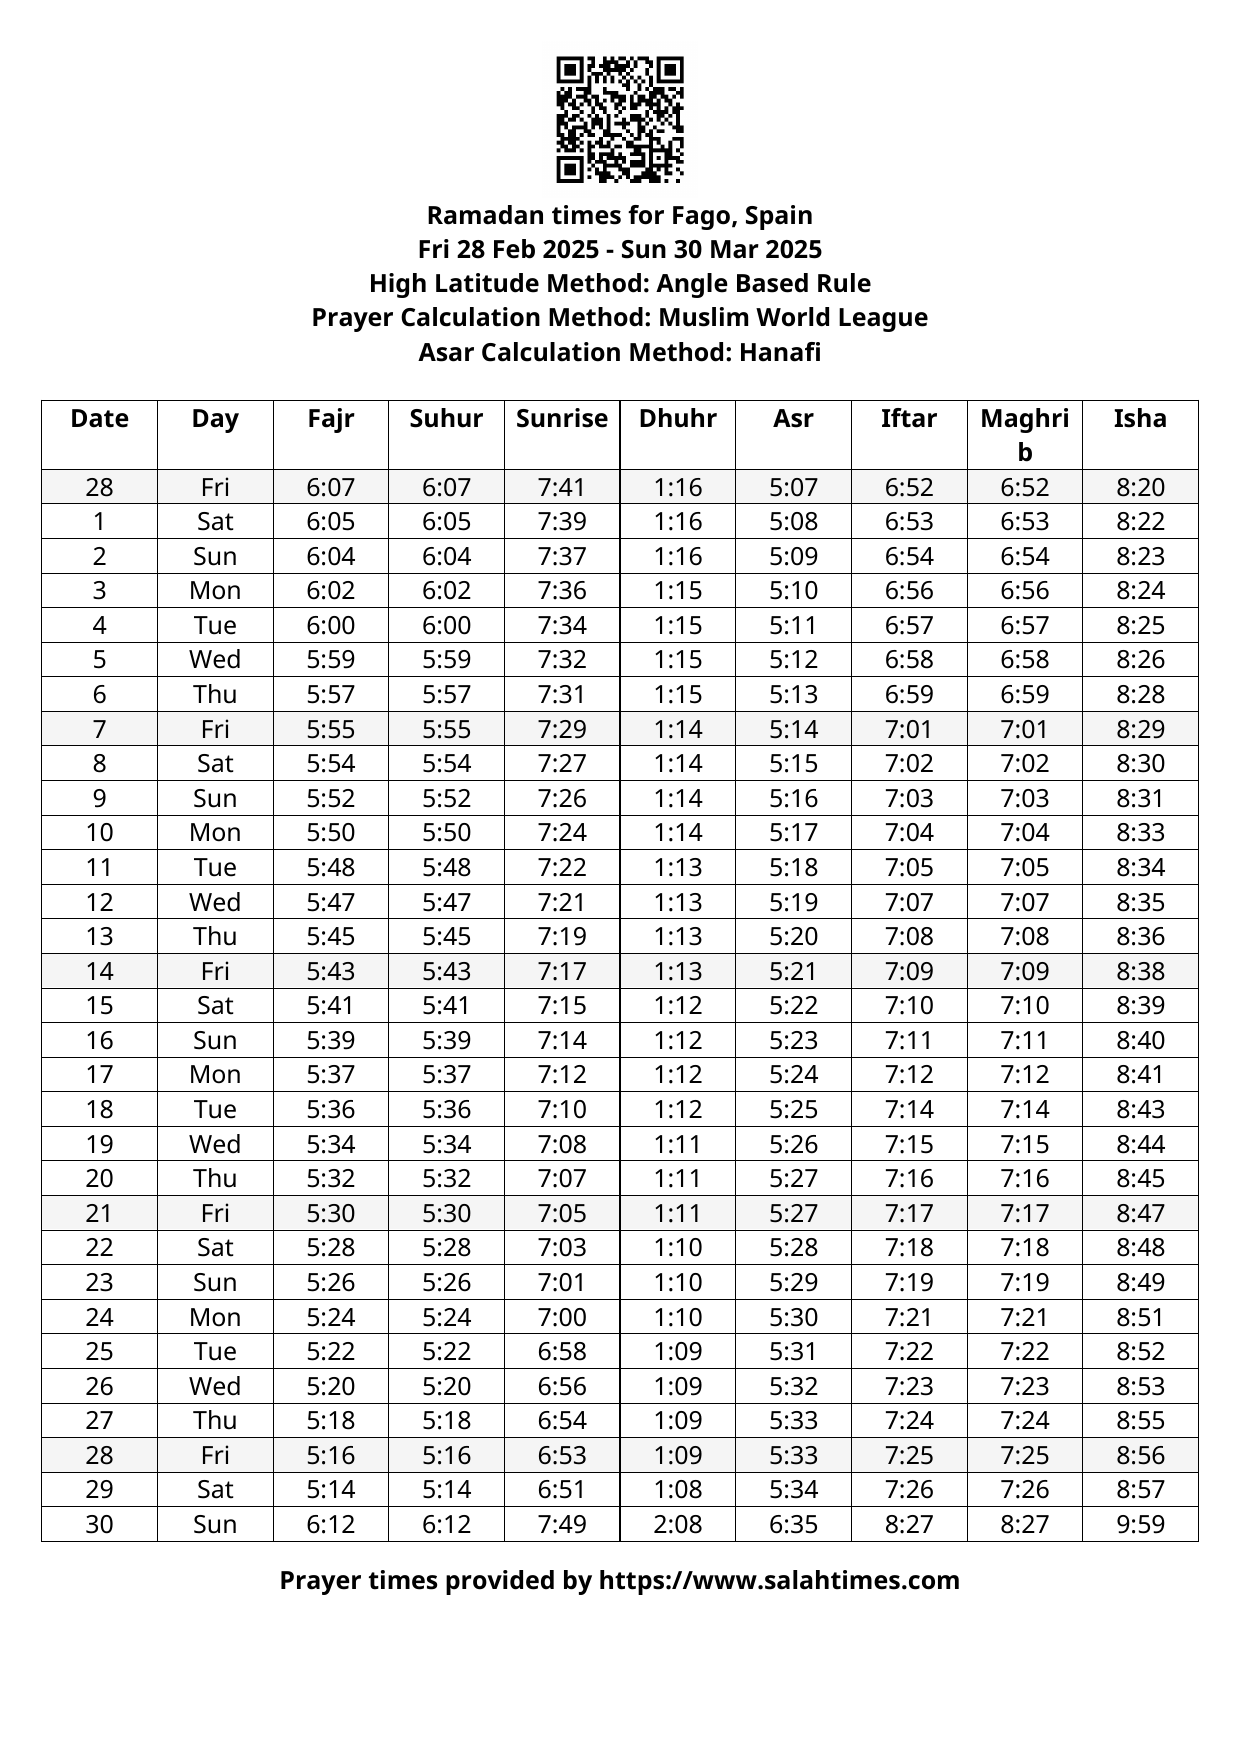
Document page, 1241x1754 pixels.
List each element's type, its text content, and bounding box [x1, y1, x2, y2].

picture [542, 41, 699, 198]
table_cell 6:04 [274, 539, 388, 572]
table_cell 7:09 [968, 954, 1082, 987]
table_cell Sat [158, 746, 273, 780]
table_cell 7:26 [505, 781, 619, 814]
table_cell 5:39 [389, 1023, 504, 1057]
table_cell 6:12 [274, 1507, 388, 1541]
table_cell 6:56 [968, 574, 1082, 607]
table_cell 8:36 [1083, 919, 1198, 953]
table_cell 1:15 [621, 677, 735, 711]
table_cell 8:49 [1083, 1265, 1198, 1299]
table_cell 6:53 [505, 1438, 619, 1472]
table_cell Sat [158, 1231, 273, 1264]
table_cell 5:26 [736, 1127, 851, 1160]
table_cell 6:00 [389, 608, 504, 642]
table_cell 7:10 [505, 1092, 619, 1126]
table_cell 7:05 [505, 1196, 619, 1229]
table_cell 13 [42, 919, 157, 953]
table_cell 8:33 [1083, 816, 1198, 849]
table_cell 7:02 [968, 746, 1082, 780]
table_cell 5:43 [274, 954, 388, 987]
table_cell 6:51 [505, 1473, 619, 1506]
table_cell 8:20 [1083, 470, 1198, 503]
table_cell 28 [42, 470, 157, 503]
table_cell 8 [42, 746, 157, 780]
table_cell 8:25 [1083, 608, 1198, 642]
table_cell Mon [158, 1058, 273, 1091]
table_cell 1:09 [621, 1404, 735, 1437]
table_cell 7:34 [505, 608, 619, 642]
table_cell 5:43 [389, 954, 504, 987]
table_cell Thu [158, 919, 273, 953]
table_cell 1:11 [621, 1196, 735, 1229]
table_header Sunrise [505, 401, 619, 469]
table_cell 5:22 [274, 1334, 388, 1368]
table_cell 7:24 [505, 816, 619, 849]
table_cell Sun [158, 1265, 273, 1299]
table_cell 5:22 [736, 989, 851, 1022]
table_cell 5:30 [389, 1196, 504, 1229]
table_cell 8:41 [1083, 1058, 1198, 1091]
table_cell 7:11 [968, 1023, 1082, 1057]
table_cell 5:16 [389, 1438, 504, 1472]
table_cell 6:04 [389, 539, 504, 572]
text Asar Calculation Method: Hanafi [42, 334, 1198, 368]
table_cell 1:15 [621, 643, 735, 676]
table_cell 8:47 [1083, 1196, 1198, 1229]
table_cell 6:07 [274, 470, 388, 503]
table_cell 7:01 [852, 712, 967, 745]
table_cell 6:52 [852, 470, 967, 503]
table_cell 14 [42, 954, 157, 987]
table_cell 7:05 [968, 850, 1082, 884]
table_cell Sat [158, 989, 273, 1022]
table_cell 17 [42, 1058, 157, 1091]
table_cell 6:57 [852, 608, 967, 642]
table_cell Fri [158, 712, 273, 745]
table_cell 1:10 [621, 1300, 735, 1333]
table_cell 1:12 [621, 989, 735, 1022]
table_cell 4 [42, 608, 157, 642]
table_cell 7:15 [505, 989, 619, 1022]
table_cell Wed [158, 885, 273, 918]
table_cell 5:52 [389, 781, 504, 814]
table_cell 7:32 [505, 643, 619, 676]
text Prayer times provided by https://www.salahtimes.com [42, 1563, 1198, 1597]
table_cell 11 [42, 850, 157, 884]
table_cell 18 [42, 1092, 157, 1126]
table_cell 7:26 [852, 1473, 967, 1506]
table_cell 25 [42, 1334, 157, 1368]
table_cell 5:31 [736, 1334, 851, 1368]
table_cell 7:18 [852, 1231, 967, 1264]
table_cell 7:25 [852, 1438, 967, 1472]
text High Latitude Method: Angle Based Rule [42, 266, 1198, 300]
table_cell 5:10 [736, 574, 851, 607]
table_cell 12 [42, 885, 157, 918]
table_cell 5:41 [389, 989, 504, 1022]
table_cell 7:23 [968, 1369, 1082, 1402]
table_cell 6:58 [968, 643, 1082, 676]
table_cell Wed [158, 1369, 273, 1402]
table_cell 5:18 [274, 1404, 388, 1437]
table_cell 6:02 [389, 574, 504, 607]
table_cell 6 [42, 677, 157, 711]
table_cell 5:34 [274, 1127, 388, 1160]
table_cell 1:16 [621, 470, 735, 503]
table_cell 8:45 [1083, 1161, 1198, 1195]
table_cell 1:13 [621, 954, 735, 987]
table_cell 5:55 [274, 712, 388, 745]
table_cell 7:21 [852, 1300, 967, 1333]
table_cell 7:03 [505, 1231, 619, 1264]
table_cell 20 [42, 1161, 157, 1195]
table_cell 5:45 [389, 919, 504, 953]
table_cell 5:54 [274, 746, 388, 780]
table_cell 5:25 [736, 1092, 851, 1126]
table_cell 19 [42, 1127, 157, 1160]
table_cell 7:21 [505, 885, 619, 918]
table_cell Sat [158, 504, 273, 538]
table_cell Thu [158, 677, 273, 711]
table_cell 9 [42, 781, 157, 814]
table_cell 1:13 [621, 919, 735, 953]
table_cell 1:13 [621, 850, 735, 884]
table_header Asr [736, 401, 851, 469]
table_cell 7:19 [852, 1265, 967, 1299]
table_cell 24 [42, 1300, 157, 1333]
table_cell 5:34 [389, 1127, 504, 1160]
table_cell 29 [42, 1473, 157, 1506]
table_cell 6:56 [505, 1369, 619, 1402]
table_header Isha [1083, 401, 1198, 469]
table_cell 7:22 [968, 1334, 1082, 1368]
table_cell 6:52 [968, 470, 1082, 503]
table_cell 8:27 [852, 1507, 967, 1541]
table_cell 7:08 [852, 919, 967, 953]
table_cell 7:15 [852, 1127, 967, 1160]
table_cell 5:18 [389, 1404, 504, 1437]
table_cell 5:21 [736, 954, 851, 987]
table_cell 6:05 [389, 504, 504, 538]
table_cell 16 [42, 1023, 157, 1057]
table_cell Mon [158, 1300, 273, 1333]
table_cell Thu [158, 1404, 273, 1437]
table_cell 10 [42, 816, 157, 849]
table_cell 8:29 [1083, 712, 1198, 745]
table_cell 1:12 [621, 1058, 735, 1091]
table_cell 7:03 [968, 781, 1082, 814]
text Fri 28 Feb 2025 - Sun 30 Mar 2025 [42, 232, 1198, 266]
table_cell 7:26 [968, 1473, 1082, 1506]
table_cell Wed [158, 1127, 273, 1160]
table_cell 8:22 [1083, 504, 1198, 538]
table_cell 8:27 [968, 1507, 1082, 1541]
table_cell 5:37 [274, 1058, 388, 1091]
table_cell 6:53 [968, 504, 1082, 538]
table_cell 1:11 [621, 1161, 735, 1195]
table_cell 1:09 [621, 1438, 735, 1472]
table_cell Thu [158, 1161, 273, 1195]
table_cell 5:54 [389, 746, 504, 780]
table_cell 7:19 [505, 919, 619, 953]
table_cell 1:14 [621, 746, 735, 780]
table_cell 7:29 [505, 712, 619, 745]
table_cell Fri [158, 1196, 273, 1229]
table_cell 5:32 [274, 1161, 388, 1195]
table_cell 7 [42, 712, 157, 745]
table_cell 6:00 [274, 608, 388, 642]
table_cell 8:44 [1083, 1127, 1198, 1160]
table_cell 5:20 [389, 1369, 504, 1402]
table_cell 7:05 [852, 850, 967, 884]
table_cell 22 [42, 1231, 157, 1264]
table_cell 5:27 [736, 1161, 851, 1195]
table_cell 7:37 [505, 539, 619, 572]
table_cell 5:48 [274, 850, 388, 884]
table_cell 5:07 [736, 470, 851, 503]
table_cell 7:19 [968, 1265, 1082, 1299]
table_cell 1:10 [621, 1231, 735, 1264]
table_cell 1:12 [621, 1023, 735, 1057]
table_cell 5:26 [274, 1265, 388, 1299]
table_cell 5:24 [274, 1300, 388, 1333]
table_cell 7:14 [505, 1023, 619, 1057]
table_cell Sun [158, 539, 273, 572]
table_cell 6:59 [968, 677, 1082, 711]
table_cell 7:07 [505, 1161, 619, 1195]
table_cell 7:31 [505, 677, 619, 711]
table_cell 6:35 [736, 1507, 851, 1541]
table_cell 1:08 [621, 1473, 735, 1506]
table_cell 5:57 [274, 677, 388, 711]
table_header Iftar [852, 401, 967, 469]
table_cell 5:22 [389, 1334, 504, 1368]
table_cell Sun [158, 781, 273, 814]
table_cell 26 [42, 1369, 157, 1402]
table_cell 7:22 [852, 1334, 967, 1368]
table_cell 5:20 [274, 1369, 388, 1402]
table_cell 5:28 [736, 1231, 851, 1264]
table_cell 1:12 [621, 1092, 735, 1126]
table_cell 6:02 [274, 574, 388, 607]
table_cell 23 [42, 1265, 157, 1299]
table_cell 5:18 [736, 850, 851, 884]
table_cell 7:00 [505, 1300, 619, 1333]
table_cell 5:08 [736, 504, 851, 538]
table_cell 1:11 [621, 1127, 735, 1160]
table_cell 7:17 [852, 1196, 967, 1229]
table_cell 7:10 [852, 989, 967, 1022]
table_cell 5:19 [736, 885, 851, 918]
table_cell 8:40 [1083, 1023, 1198, 1057]
table_header Maghrib [968, 401, 1082, 469]
table_cell 7:01 [505, 1265, 619, 1299]
table_cell 5:14 [389, 1473, 504, 1506]
table_cell 7:03 [852, 781, 967, 814]
table_cell 6:57 [968, 608, 1082, 642]
table_cell 5:47 [389, 885, 504, 918]
table_cell 5:59 [389, 643, 504, 676]
table_cell 7:25 [968, 1438, 1082, 1472]
table_cell 5:48 [389, 850, 504, 884]
table_cell 5:36 [389, 1092, 504, 1126]
table_cell 7:04 [968, 816, 1082, 849]
table_cell 5:24 [736, 1058, 851, 1091]
table_header Suhur [389, 401, 504, 469]
table_cell 7:17 [505, 954, 619, 987]
table_cell 6:12 [389, 1507, 504, 1541]
table_cell 5:20 [736, 919, 851, 953]
table_cell 1:15 [621, 574, 735, 607]
table_cell 5:16 [274, 1438, 388, 1472]
table_cell 30 [42, 1507, 157, 1541]
table_cell 3 [42, 574, 157, 607]
table_cell 5:57 [389, 677, 504, 711]
table_cell 7:36 [505, 574, 619, 607]
table_cell 6:58 [505, 1334, 619, 1368]
table_cell 7:16 [852, 1161, 967, 1195]
table_cell 9:59 [1083, 1507, 1198, 1541]
table_cell 5:17 [736, 816, 851, 849]
table_cell 7:12 [968, 1058, 1082, 1091]
table_header Date [42, 401, 157, 469]
table_cell 5:12 [736, 643, 851, 676]
table_cell 1:14 [621, 816, 735, 849]
table_cell 5:34 [736, 1473, 851, 1506]
table_cell 6:07 [389, 470, 504, 503]
table_cell 7:10 [968, 989, 1082, 1022]
table_cell 5:45 [274, 919, 388, 953]
table_cell 5:28 [389, 1231, 504, 1264]
table_cell 7:12 [852, 1058, 967, 1091]
table_cell 7:11 [852, 1023, 967, 1057]
table_cell 8:43 [1083, 1092, 1198, 1126]
table_cell 5 [42, 643, 157, 676]
table_cell 5:52 [274, 781, 388, 814]
table_cell 6:53 [852, 504, 967, 538]
table_cell Tue [158, 850, 273, 884]
table_cell 7:14 [852, 1092, 967, 1126]
table_cell 7:39 [505, 504, 619, 538]
table_cell 1:13 [621, 885, 735, 918]
table_cell 5:29 [736, 1265, 851, 1299]
table_cell 5:23 [736, 1023, 851, 1057]
table_cell 5:14 [274, 1473, 388, 1506]
table_cell 8:34 [1083, 850, 1198, 884]
table_cell 7:24 [968, 1404, 1082, 1437]
table_cell 7:15 [968, 1127, 1082, 1160]
table_cell 5:16 [736, 781, 851, 814]
table_cell Fri [158, 470, 273, 503]
table_cell 2:08 [621, 1507, 735, 1541]
table_cell 5:14 [736, 712, 851, 745]
table_cell 7:22 [505, 850, 619, 884]
table_cell 7:41 [505, 470, 619, 503]
table_cell 7:27 [505, 746, 619, 780]
table_cell Tue [158, 608, 273, 642]
table_cell 7:07 [852, 885, 967, 918]
table_cell 1 [42, 504, 157, 538]
table_cell 6:54 [968, 539, 1082, 572]
table_cell 7:12 [505, 1058, 619, 1091]
table_cell Tue [158, 1092, 273, 1126]
table_cell 8:23 [1083, 539, 1198, 572]
table_cell 5:24 [389, 1300, 504, 1333]
table_cell 7:08 [505, 1127, 619, 1160]
table_cell 8:57 [1083, 1473, 1198, 1506]
table_cell Tue [158, 1334, 273, 1368]
table_cell 5:30 [274, 1196, 388, 1229]
table_cell 8:28 [1083, 677, 1198, 711]
table_cell 7:21 [968, 1300, 1082, 1333]
table_cell Wed [158, 643, 273, 676]
table_cell 1:16 [621, 539, 735, 572]
table_cell 8:38 [1083, 954, 1198, 987]
table_cell 7:24 [852, 1404, 967, 1437]
table_cell 7:02 [852, 746, 967, 780]
table_cell 8:51 [1083, 1300, 1198, 1333]
table_cell 6:56 [852, 574, 967, 607]
table_cell 5:15 [736, 746, 851, 780]
table_cell Fri [158, 1438, 273, 1472]
table_cell Fri [158, 954, 273, 987]
table_cell 7:18 [968, 1231, 1082, 1264]
table_cell 7:07 [968, 885, 1082, 918]
table_cell 5:32 [389, 1161, 504, 1195]
table_cell 8:55 [1083, 1404, 1198, 1437]
table_cell Sat [158, 1473, 273, 1506]
table_cell 5:30 [736, 1300, 851, 1333]
table_cell 7:04 [852, 816, 967, 849]
table_cell 8:52 [1083, 1334, 1198, 1368]
table_cell 1:14 [621, 712, 735, 745]
table_cell 8:53 [1083, 1369, 1198, 1402]
table_cell 8:56 [1083, 1438, 1198, 1472]
table_cell 1:10 [621, 1265, 735, 1299]
table_cell 6:58 [852, 643, 967, 676]
table_cell Sun [158, 1507, 273, 1541]
table_cell 8:24 [1083, 574, 1198, 607]
table_cell 8:48 [1083, 1231, 1198, 1264]
table_cell 7:49 [505, 1507, 619, 1541]
table_cell 7:17 [968, 1196, 1082, 1229]
table_cell 7:16 [968, 1161, 1082, 1195]
table_cell 21 [42, 1196, 157, 1229]
table_cell 5:50 [389, 816, 504, 849]
table_header Day [158, 401, 273, 469]
table_cell 1:15 [621, 608, 735, 642]
table_cell 8:30 [1083, 746, 1198, 780]
text Ramadan times for Fago, Spain [42, 198, 1198, 232]
table_cell 5:41 [274, 989, 388, 1022]
table_cell 5:39 [274, 1023, 388, 1057]
table_cell 6:59 [852, 677, 967, 711]
table_header Dhuhr [621, 401, 735, 469]
table_cell 5:33 [736, 1438, 851, 1472]
table_cell Mon [158, 816, 273, 849]
table_cell 27 [42, 1404, 157, 1437]
table_cell 1:09 [621, 1369, 735, 1402]
table_cell 5:37 [389, 1058, 504, 1091]
table_cell 1:16 [621, 504, 735, 538]
table_cell 5:50 [274, 816, 388, 849]
table_cell 5:09 [736, 539, 851, 572]
table_cell 5:32 [736, 1369, 851, 1402]
table_cell Sun [158, 1023, 273, 1057]
table_cell 2 [42, 539, 157, 572]
table_cell 5:59 [274, 643, 388, 676]
table_cell 5:55 [389, 712, 504, 745]
table_cell 7:01 [968, 712, 1082, 745]
table_cell 7:14 [968, 1092, 1082, 1126]
table_cell 5:36 [274, 1092, 388, 1126]
table_cell 7:08 [968, 919, 1082, 953]
table_cell 5:13 [736, 677, 851, 711]
table_cell 5:26 [389, 1265, 504, 1299]
table_cell 1:14 [621, 781, 735, 814]
table_cell 8:31 [1083, 781, 1198, 814]
table_cell 15 [42, 989, 157, 1022]
table_cell 5:11 [736, 608, 851, 642]
table_cell 6:54 [505, 1404, 619, 1437]
table_cell 6:54 [852, 539, 967, 572]
table_cell 1:09 [621, 1334, 735, 1368]
table_cell 5:47 [274, 885, 388, 918]
table_cell 8:39 [1083, 989, 1198, 1022]
table_cell 7:09 [852, 954, 967, 987]
table_header Fajr [274, 401, 388, 469]
table_cell 6:05 [274, 504, 388, 538]
table_cell 5:33 [736, 1404, 851, 1437]
table_cell Mon [158, 574, 273, 607]
table_cell 5:27 [736, 1196, 851, 1229]
table_cell 28 [42, 1438, 157, 1472]
text Prayer Calculation Method: Muslim World League [42, 300, 1198, 334]
table_cell 7:23 [852, 1369, 967, 1402]
table_cell 8:26 [1083, 643, 1198, 676]
table_cell 5:28 [274, 1231, 388, 1264]
table_cell 8:35 [1083, 885, 1198, 918]
